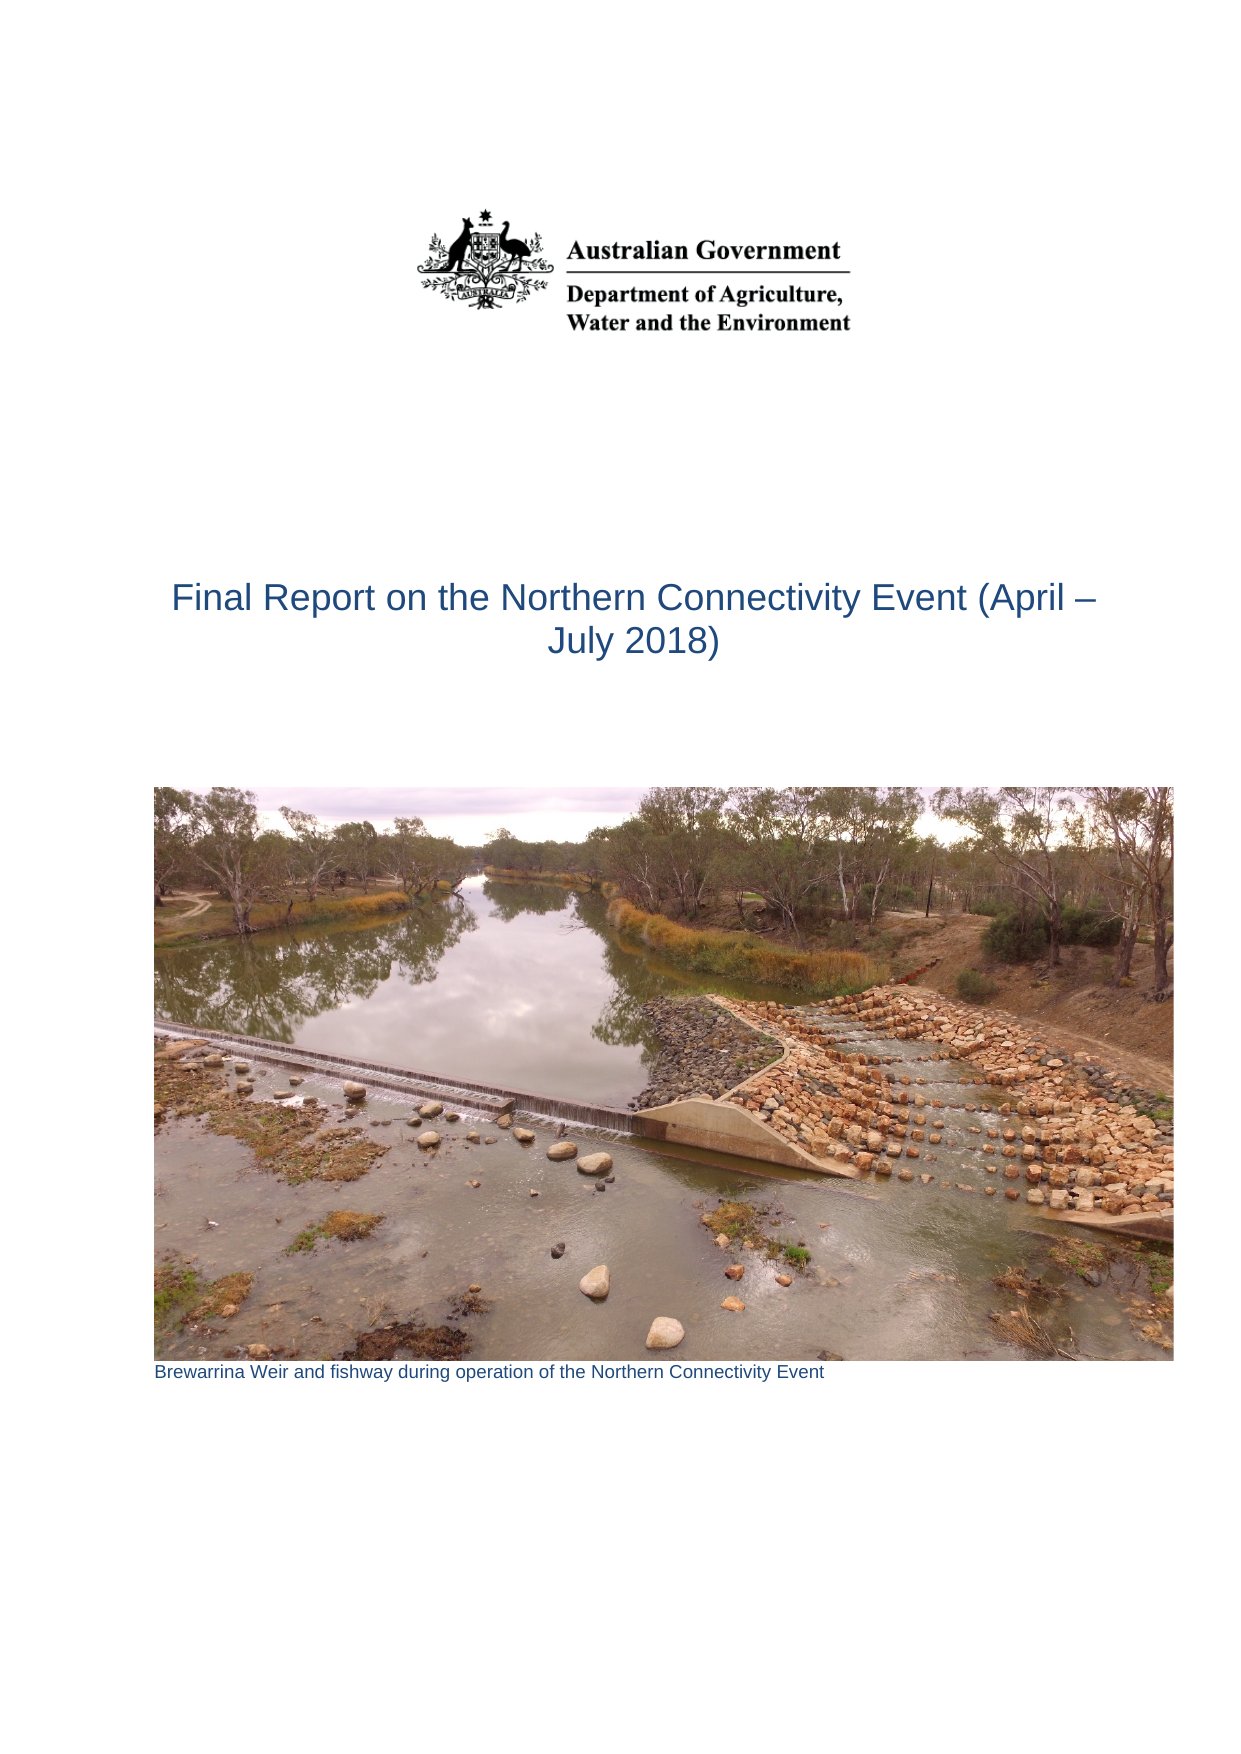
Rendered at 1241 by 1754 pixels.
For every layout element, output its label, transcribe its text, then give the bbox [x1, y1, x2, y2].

picture [385, 176, 883, 363]
picture [154, 787, 1174, 1361]
subtitle Final Report on the Northern Connectivity Event (April – July 2018) [154, 575, 1113, 661]
subtitle Brewarrina Weir and fishway during operation of the Northern Connectivity Event [154, 1361, 1113, 1382]
